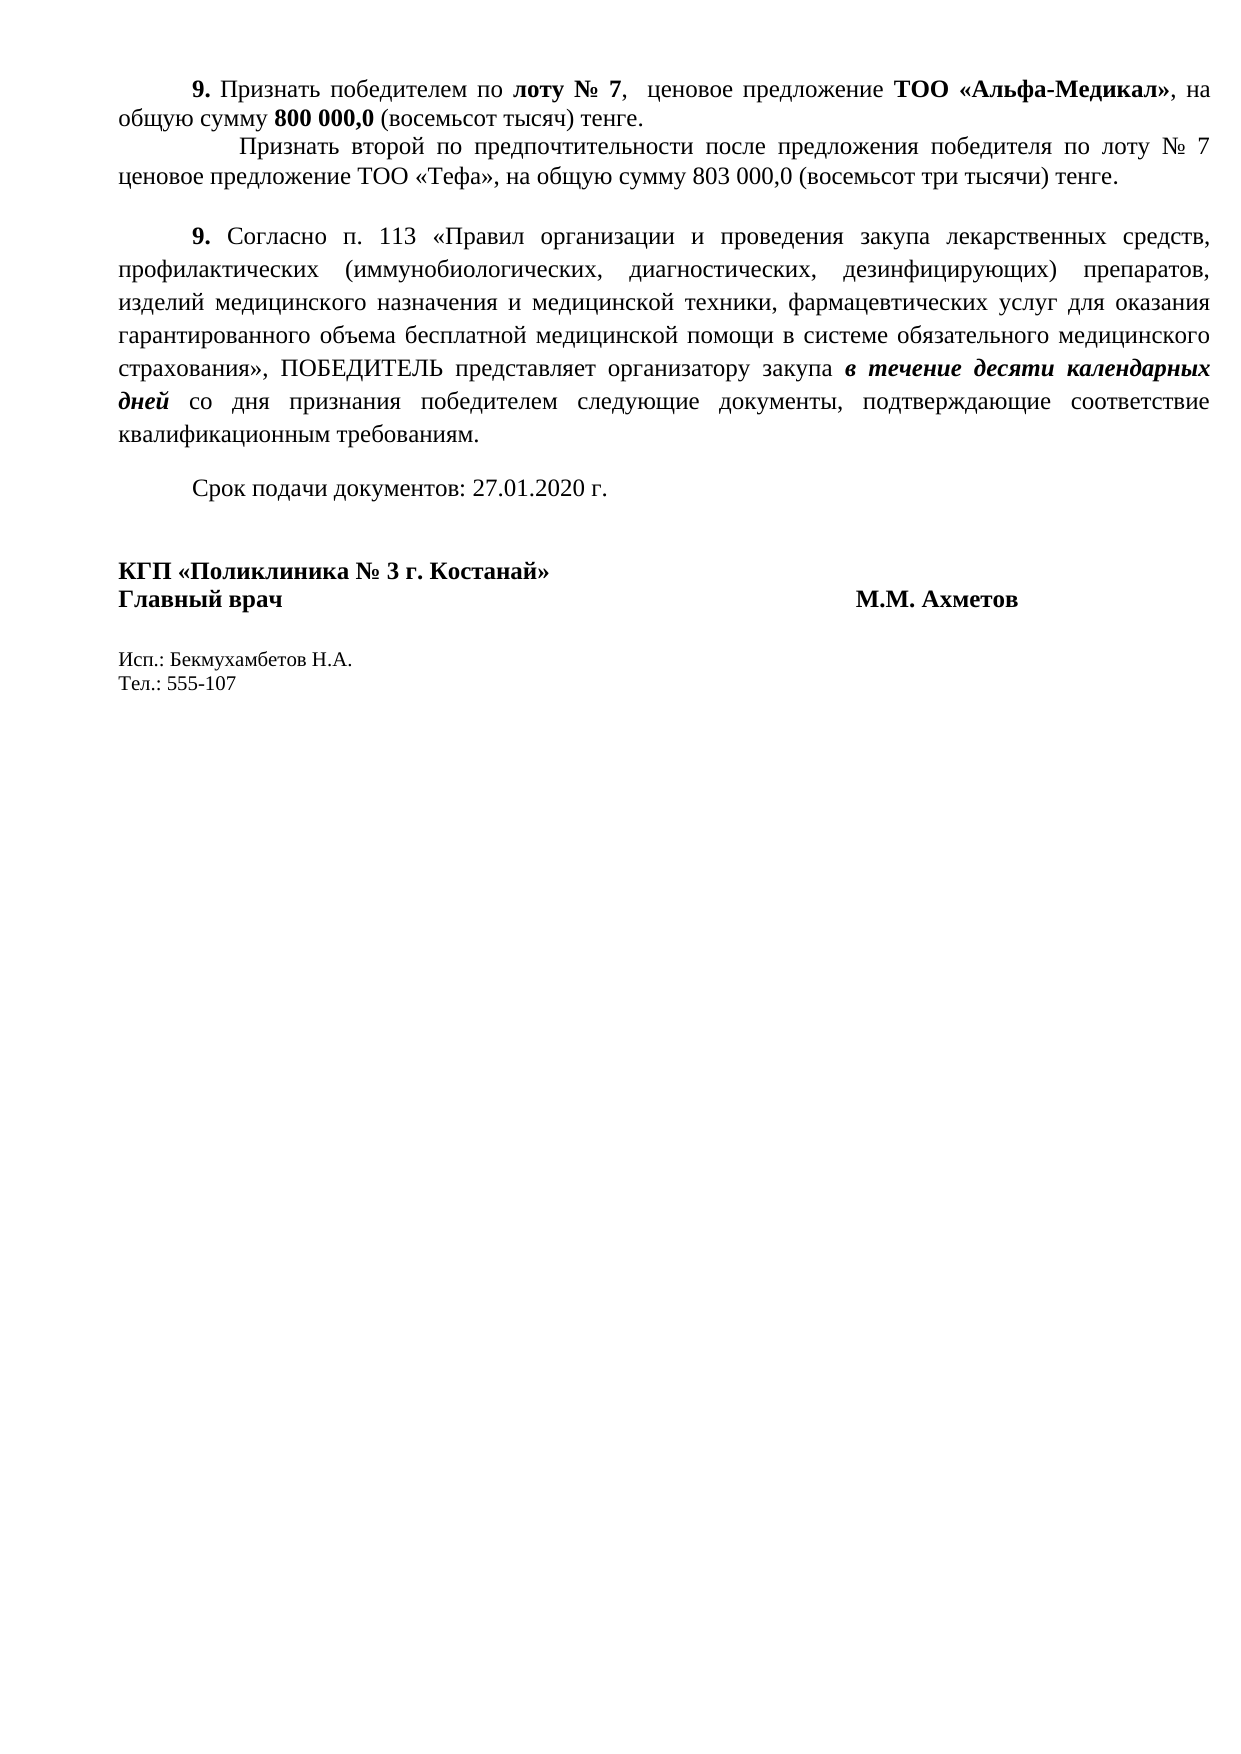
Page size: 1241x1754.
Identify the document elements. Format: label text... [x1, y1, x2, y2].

list Признать второй по предпочтительности после предложения победителя по лоту № 7 ценовое предложение ТОО «Тефа», на общую сумму 803 000,0 (восемьсот три тысячи) тенге. [118, 131, 1211, 191]
text КГП «Поликлиника № 3 г. Костанай» [118, 556, 1211, 584]
text Главный врач М.М. Ахметов [118, 584, 1211, 613]
list 9. Признать победителем по лоту № 7, ценовое предложение ТОО «Альфа-Медикал», на общую сумму 800 000,0 (восемьсот тысяч) тенге. [118, 74, 1211, 131]
text 9. Согласно п. 113 «Правил организации и проведения закупа лекарственных средств, профилактических (иммунобиологических, диагностических, дезинфицирующих) препаратов, изделий медицинского назначения и медицинской техники, фармацевтических услуг для оказания гарантированного объема бесплатной медицинской помощи в системе обязательного медицинского страхования», ПОБЕДИТЕЛЬ представляет организатору закупа в течение десяти календарных дней со дня признания победителем следующие документы, подтверждающие соответствие квалификационным требованиям. [118, 221, 1211, 448]
text Тел.: 555-107 [118, 671, 1211, 695]
text Срок подачи документов: 27.01.2020 г. [118, 473, 1211, 502]
text Исп.: Бекмухамбетов Н.А. [118, 647, 1211, 671]
